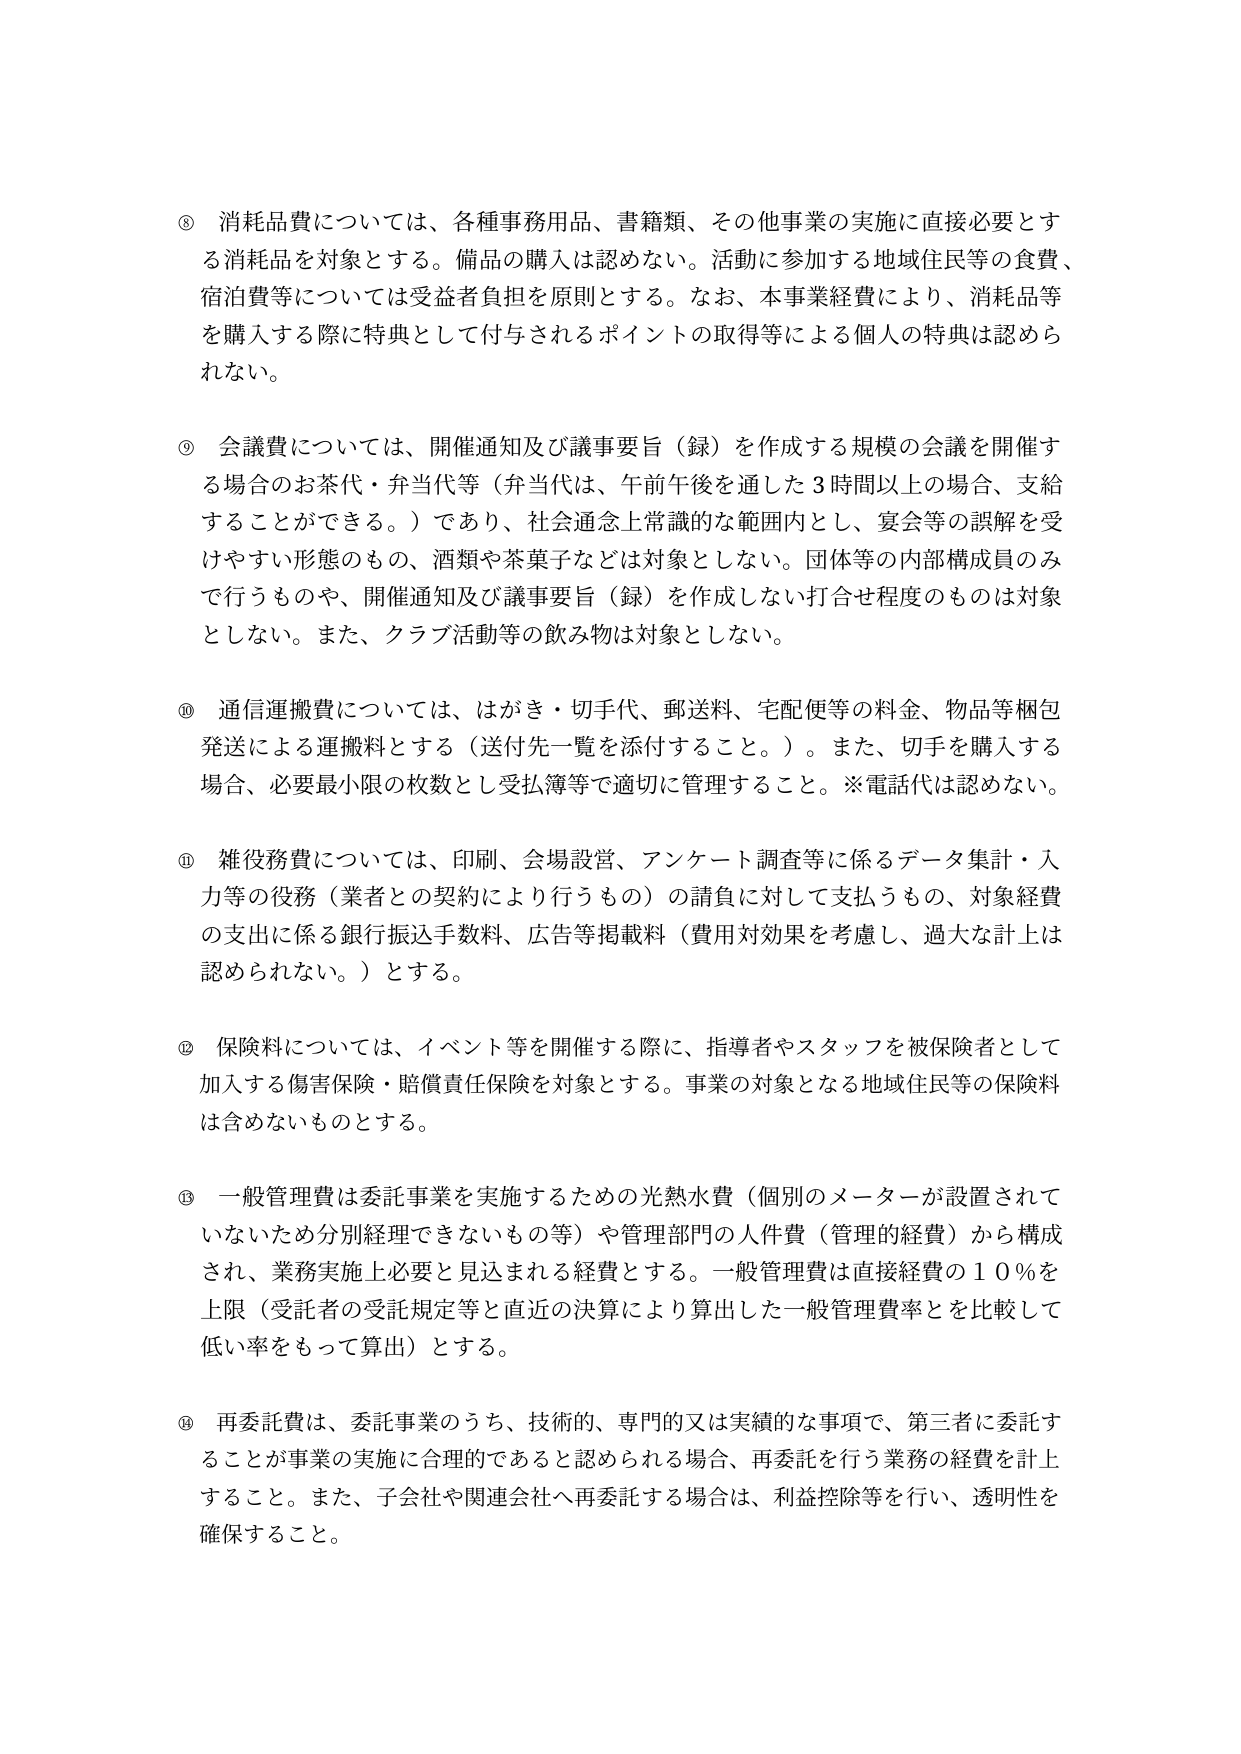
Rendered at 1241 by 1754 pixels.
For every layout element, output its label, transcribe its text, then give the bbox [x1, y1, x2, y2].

text ⑭ 再委託費は、委託事業のうち、技術的、専門的又は実績的な事項で、第三者に委託することが事業の実施に合理的であると認められる場合、再委託を行う業務の経費を計上すること。また、子会社や関連会社へ再委託する場合は、利益控除等を行い、透明性を確保すること。 [177, 1402, 1063, 1552]
text ⑩ 通信運搬費については、はがき・切手代、郵送料、宅配便等の料金、物品等梱包発送による運搬料とする（送付先一覧を添付すること。）。また、切手を購入する場合、必要最小限の枚数とし受払簿等で適切に管理すること。※電話代は認めない。 [177, 690, 1063, 802]
text ⑧ 消耗品費については、各種事務用品、書籍類、その他事業の実施に直接必要とする消耗品を対象とする。備品の購入は認めない。活動に参加する地域住民等の食費、宿泊費等については受益者負担を原則とする。なお、本事業経費により、消耗品等を購入する際に特典として付与されるポイントの取得等による個人の特典は認められない。 [177, 202, 1063, 390]
text ⑫ 保険料については、イベント等を開催する際に、指導者やスタッフを被保険者として加入する傷害保険・賠償責任保険を対象とする。事業の対象となる地域住民等の保険料は含めないものとする。 [177, 1027, 1063, 1140]
text ⑨ 会議費については、開催通知及び議事要旨（録）を作成する規模の会議を開催する場合のお茶代・弁当代等（弁当代は、午前午後を通した3時間以上の場合、支給することができる。）であり、社会通念上常識的な範囲内とし、宴会等の誤解を受けやすい形態のもの、酒類や茶菓子などは対象としない。団体等の内部構成員のみで行うものや、開催通知及び議事要旨（録）を作成しない打合せ程度のものは対象としない。また、クラブ活動等の飲み物は対象としない。 [177, 427, 1063, 652]
text ⑪ 雑役務費については、印刷、会場設営、アンケート調査等に係るデータ集計・入力等の役務（業者との契約により行うもの）の請負に対して支払うもの、対象経費の支出に係る銀行振込手数料、広告等掲載料（費用対効果を考慮し、過大な計上は認められない。）とする。 [177, 840, 1063, 990]
text ⑬ 一般管理費は委託事業を実施するための光熱水費（個別のメーターが設置されていないため分別経理できないもの等）や管理部門の人件費（管理的経費）から構成され、業務実施上必要と見込まれる経費とする。一般管理費は直接経費の１０％を上限（受託者の受託規定等と直近の決算により算出した一般管理費率とを比較して低い率をもって算出）とする。 [177, 1177, 1063, 1365]
